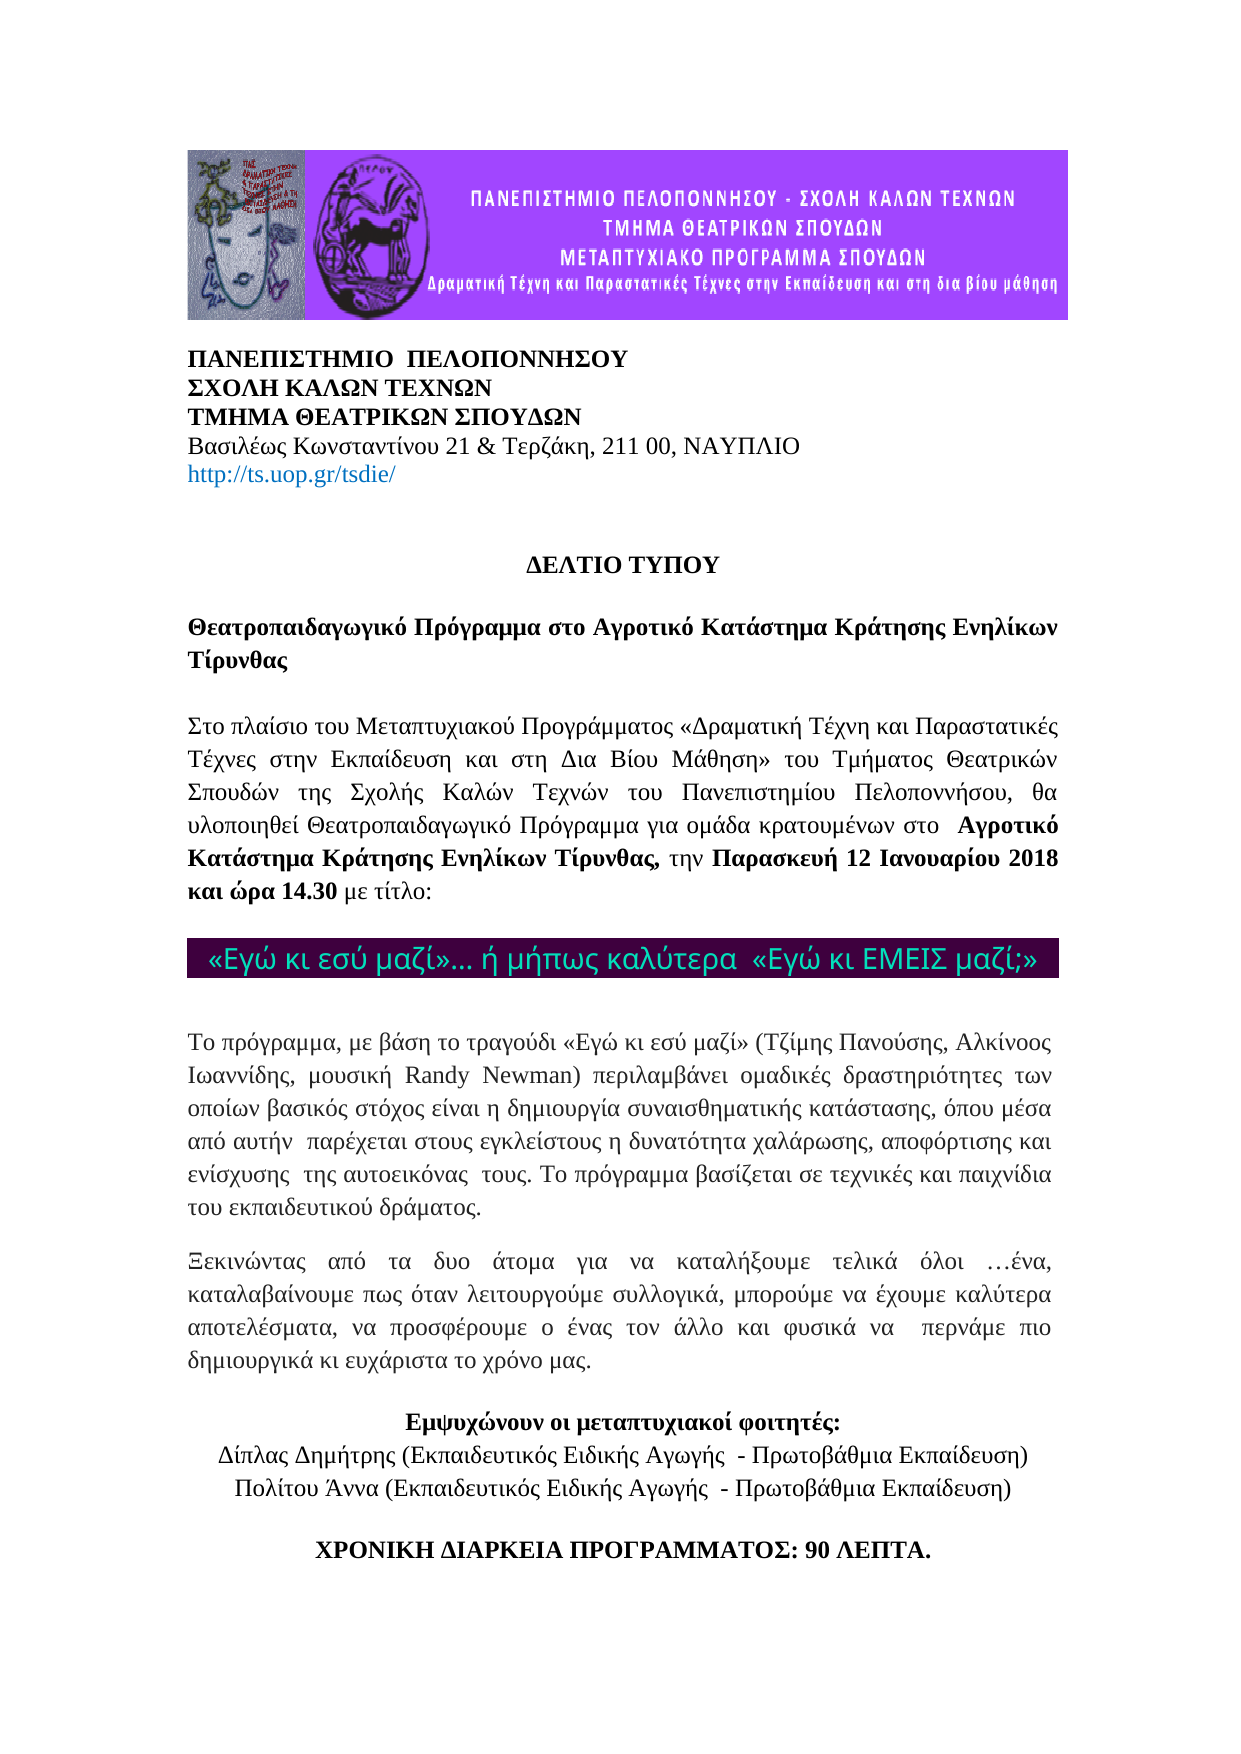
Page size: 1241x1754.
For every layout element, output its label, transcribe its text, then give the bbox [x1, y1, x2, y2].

text «Εγώ κι εσύ μαζί»… ή μήπως καλύτερα «Εγώ κι ΕΜΕΙΣ μαζί;» [187, 938, 1059, 978]
text http://ts.uop.gr/tsdie/ [187, 459, 1059, 488]
text ΔΕΛΤΙΟ ΤΥΠΟΥ [187, 550, 1059, 578]
text Θεατροπαιδαγωγικό Πρόγραμμα στo Αγροτικό Κατάστημα Κράτησης Ενηλίκων Τίρυνθας Στο πλαίσιο του Μεταπτυχιακού Προγράμματος «Δραματική Τέχνη και Παραστατικές Τέχνες στην Εκπαίδευση και στη Δια Βίου Μάθηση» του Τμήματος Θεατρικών Σπουδών της Σχολής Καλών Τεχνών του Πανεπιστημίου Πελοποννήσου, θα υλοποιηθεί Θεατροπαιδαγωγικό Πρόγραμμα για ομάδα κρατουμένων στο Αγροτικό Κατάστημα Κράτησης Ενηλίκων Τίρυνθας, την Παρασκευή 12 Ιανουαρίου 2018 και ώρα 14.30 με τίτλο: [187, 612, 1059, 905]
text Εμψυχώνουν οι μεταπτυχιακοί φοιτητές: Δίπλας Δημήτρης (Εκπαιδευτικός Ειδικής Αγωγής - Πρωτοβάθμια Εκπαίδευση) Πολίτου Άννα (Εκπαιδευτικός Ειδικής Αγωγής - Πρωτοβάθμια Εκπαίδευση) [187, 1407, 1059, 1502]
text Το πρόγραμμα, με βάση το τραγούδι «Εγώ κι εσύ μαζί» (Τζίμης Πανούσης, Αλκίνοος Ιωαννίδης, μουσική Randy Newman) περιλαμβάνει ομαδικές δραστηριότητες των οποίων βασικός στόχος είναι η δημιουργία συναισθηματικής κατάστασης, όπου μέσα από αυτήν παρέχεται στους εγκλείστους η δυνατότητα χαλάρωσης, αποφόρτισης και ενίσχυσης της αυτοεικόνας τους. Το πρόγραμμα βασίζεται σε τεχνικές και παιχνίδια του εκπαιδευτικού δράματος. [187, 1037, 1053, 1221]
text ΤΜΗΜΑ ΘΕΑΤΡΙΚΩΝ ΣΠΟΥΔΩΝ [187, 402, 1059, 431]
text ΣΧΟΛΗ ΚΑΛΩΝ ΤΕΧΝΩΝ [187, 373, 1059, 402]
text ΠΑΝΕΠΙΣΤΗΜΙΟ ΠΕΛΟΠΟΝΝΗΣΟΥ [187, 344, 1059, 373]
picture [187, 150, 1068, 320]
text Βασιλέως Κωνσταντίνου 21 & Τερζάκη, 211 00, ΝΑΥΠΛΙΟ [187, 431, 1059, 459]
text ΧΡΟΝΙΚΗ ΔΙΑΡΚΕΙΑ ΠΡΟΓΡΑΜΜΑΤΟΣ: 90 ΛΕΠΤΑ. [187, 1535, 1059, 1564]
text Ξεκινώντας από τα δυο άτομα για να καταλήξουμε τελικά όλοι …ένα, καταλαβαίνουμε πως όταν λειτουργούμε συλλογικά, μπορούμε να έχουμε καλύτερα αποτελέσματα, να προσφέρουμε ο ένας τον άλλο και φυσικά να περνάμε πιο δημιουργικά κι ευχάριστα το χρόνο μας. [187, 1246, 1053, 1374]
